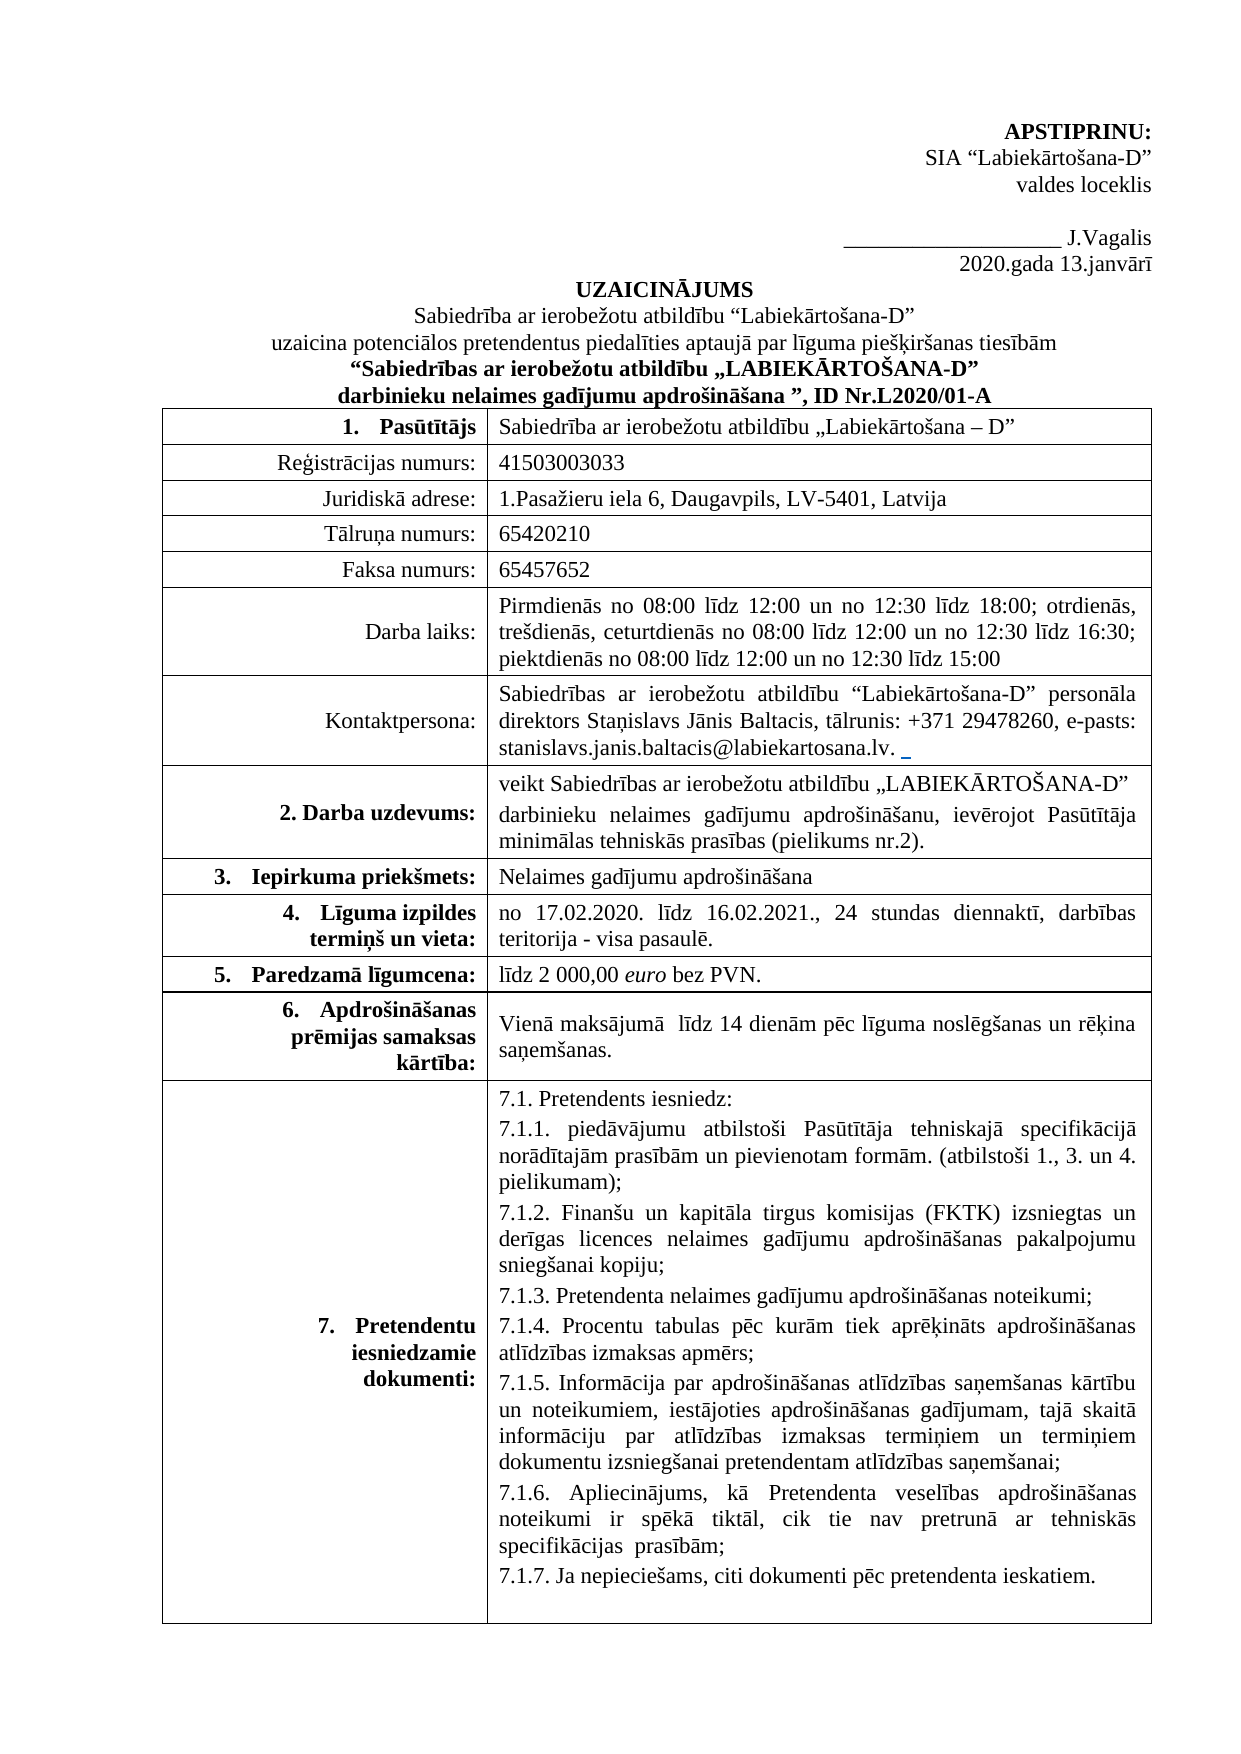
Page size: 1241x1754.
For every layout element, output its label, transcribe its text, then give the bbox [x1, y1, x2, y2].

table_cell Tālruņa numurs: [163, 516, 487, 551]
table_cell Pirmdienās no 08:00 līdz 12:00 un no 12:30 līdz 18:00; otrdienās, trešdienās, ceturtdienās no 08:00 līdz 12:00 un no 12:30 līdz 16:30; piektdienās no 08:00 līdz 12:00 un no 12:30 līdz 15:00 [488, 588, 1151, 675]
table_cell Paredzamā līgumcena: [163, 957, 487, 991]
text uzaicina potenciālos pretendentus piedalīties aptaujā par līguma piešķiršanas tiesībām [177, 329, 1152, 355]
table_cell Darba laiks: [163, 588, 487, 675]
text Sabiedrība ar ierobežotu atbildību “Labiekārtošana-D” [177, 303, 1152, 329]
text “Sabiedrības ar ierobežotu atbildību „LABIEKĀRTOŠANA-D” [177, 355, 1152, 382]
table_cell veikt Sabiedrības ar ierobežotu atbildību „LABIEKĀRTOŠANA-D” darbinieku nelaimes gadījumu apdrošināšanu, ievērojot Pasūtītāja minimālas tehniskās prasības (pielikums nr.2). [488, 766, 1151, 858]
text ___________________ J.Vagalis [177, 223, 1152, 250]
table_cell 2. Darba uzdevums: [163, 766, 487, 858]
text valdes loceklis [177, 171, 1152, 197]
text UZAICINĀJUMS [177, 276, 1152, 303]
table_cell Sabiedrības ar ierobežotu atbildību “Labiekārtošana-D” personāla direktors Staņislavs Jānis Baltacis, tālrunis: +371 29478260, e-pasts: stanislavs.janis.baltacis@labiekartosana.lv. [488, 676, 1151, 765]
text 2020.gada 13.janvārī [177, 250, 1152, 276]
table_header Sabiedrība ar ierobežotu atbildību „Labiekārtošana – D” [488, 409, 1151, 444]
table_cell Reģistrācijas numurs: [163, 445, 487, 479]
text APSTIPRINU: [177, 118, 1152, 144]
table_cell 7.1. Pretendents iesniedz: 7.1.1. piedāvājumu atbilstoši Pasūtītāja tehniskajā specifikācijā norādītajām prasībām un pievienotam formām. (atbilstoši 1., 3. un 4. pielikumam); 7.1.2. Finanšu un kapitāla tirgus komisijas (FKTK) izsniegtas un derīgas licences nelaimes gadījumu apdrošināšanas pakalpojumu sniegšanai kopiju; 7.1.3. Pretendenta nelaimes gadījumu apdrošināšanas noteikumi; 7.1.4. Procentu tabulas pēc kurām tiek aprēķināts apdrošināšanas atlīdzības izmaksas apmērs; 7.1.5. Informācija par apdrošināšanas atlīdzības saņemšanas kārtību un noteikumiem, iestājoties apdrošināšanas gadījumam, tajā skaitā informāciju par atlīdzības izmaksas termiņiem un termiņiem dokumentu izsniegšanai pretendentam atlīdzības saņemšanai; 7.1.6. Apliecinājums, kā Pretendenta veselības apdrošināšanas noteikumi ir spēkā tiktāl, cik tie nav pretrunā ar tehniskās specifikācijas prasībām; 7.1.7. Ja nepieciešams, citi dokumenti pēc pretendenta ieskatiem. [488, 1081, 1151, 1623]
table_cell 1.Pasažieru iela 6, Daugavpils, LV-5401, Latvija [488, 481, 1151, 515]
table_cell Līguma izpildes termiņš un vieta: [163, 895, 487, 956]
table_cell Kontaktpersona: [163, 676, 487, 765]
table_cell no 17.02.2020. līdz 16.02.2021., 24 stundas diennaktī, darbības teritorija - visa pasaulē. [488, 895, 1151, 956]
table_cell līdz 2 000,00 euro bez PVN. [488, 957, 1151, 991]
table_cell 65457652 [488, 552, 1151, 587]
text darbinieku nelaimes gadījumu apdrošināšana ”, ID Nr.L2020/01-A [177, 382, 1152, 408]
table_cell Apdrošināšanas prēmijas samaksas kārtība: [163, 993, 487, 1080]
table_cell Iepirkuma priekšmets: [163, 859, 487, 893]
table_cell Vienā maksājumā līdz 14 dienām pēc līguma noslēgšanas un rēķina saņemšanas. [488, 993, 1151, 1080]
table_cell 41503003033 [488, 445, 1151, 479]
table_cell Nelaimes gadījumu apdrošināšana [488, 859, 1151, 893]
table_cell 65420210 [488, 516, 1151, 551]
text SIA “Labiekārtošana-D” [177, 144, 1152, 171]
table_cell Faksa numurs: [163, 552, 487, 587]
table_header Pasūtītājs [163, 409, 487, 444]
table_cell Juridiskā adrese: [163, 481, 487, 515]
table_cell Pretendentu iesniedzamie dokumenti: [163, 1081, 487, 1623]
